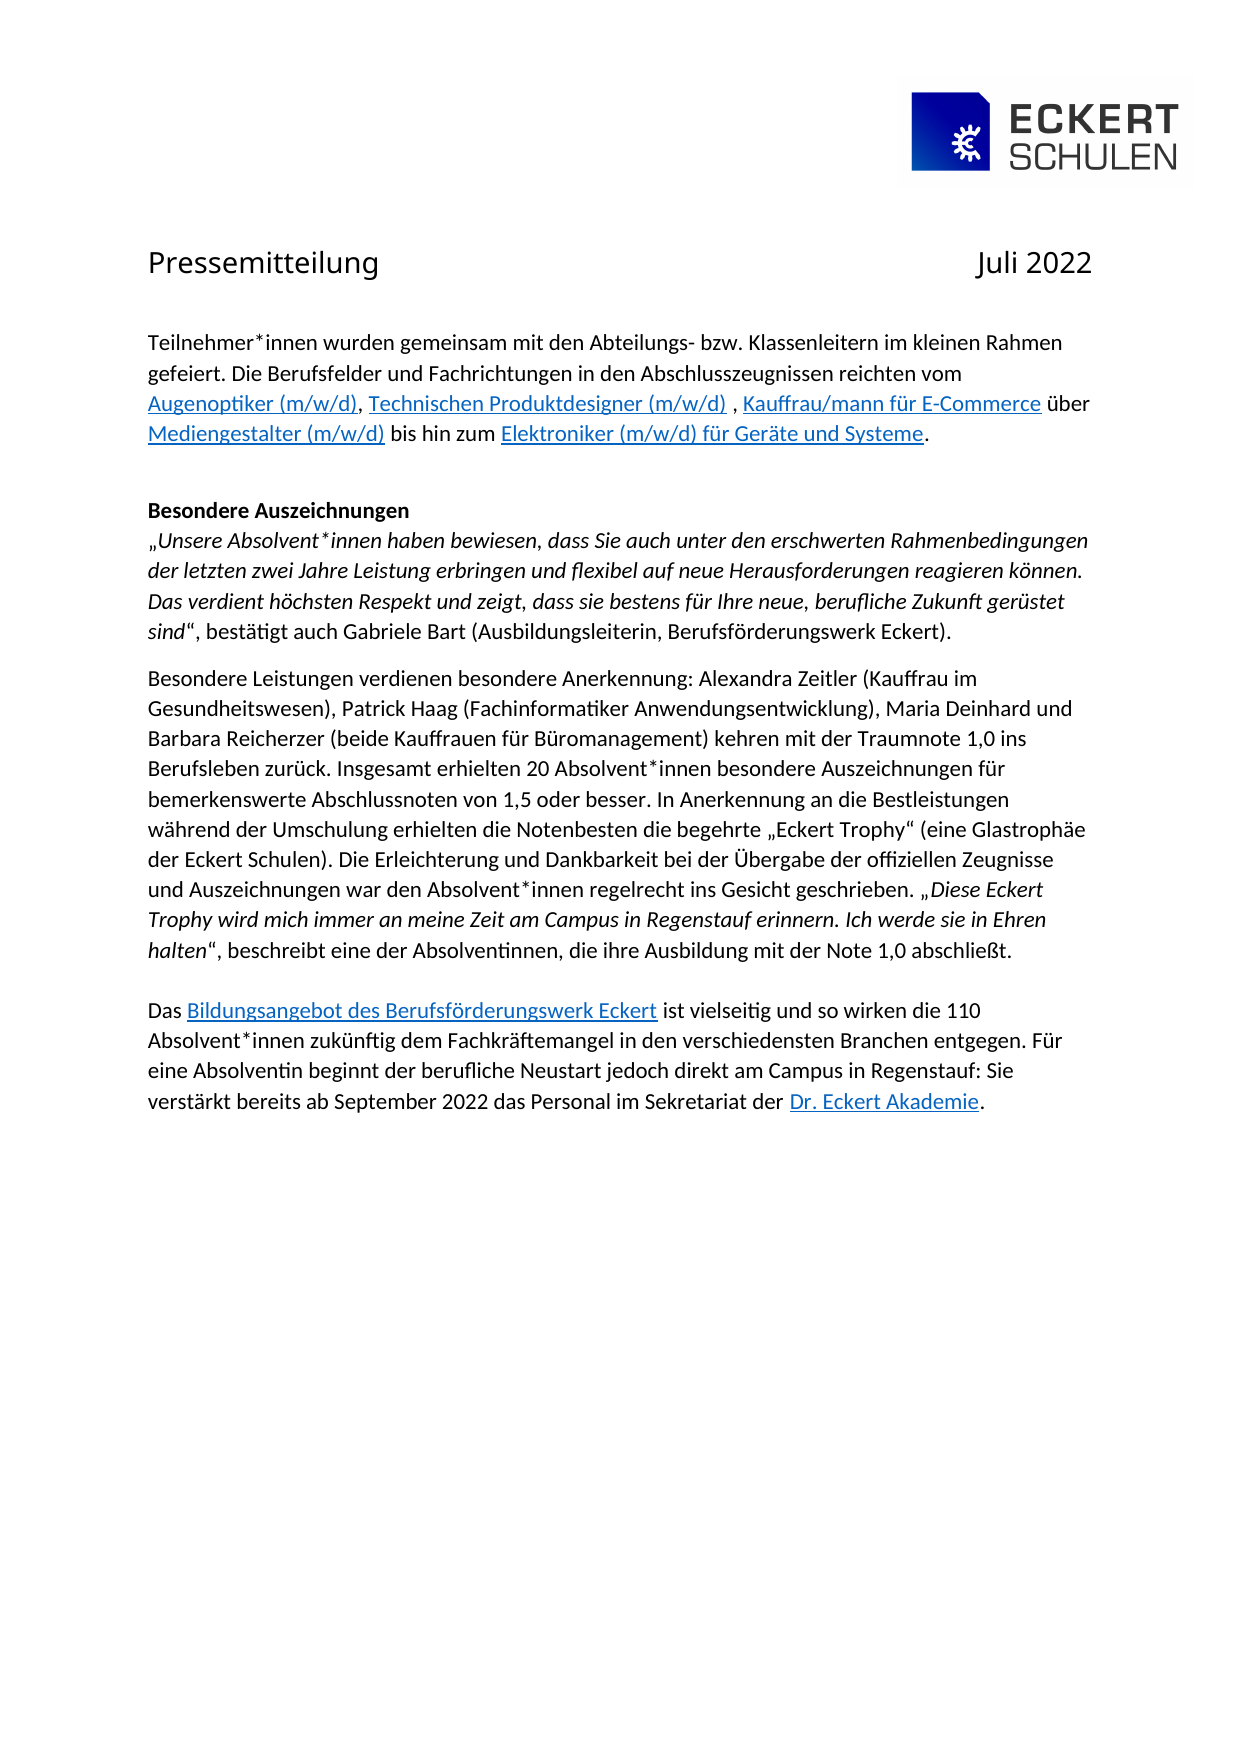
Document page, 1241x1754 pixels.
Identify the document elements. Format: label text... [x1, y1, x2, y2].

picture [896, 74, 1194, 189]
text Besondere Leistungen verdienen besondere Anerkennung: Alexandra Zeitler (Kauffrau im Gesundheitswesen), Patrick Haag (Fachinformatiker Anwendungsentwicklung), Maria Deinhard und Barbara Reicherzer (beide Kauffrauen für Büromanagement) kehren mit der Traumnote 1,0 ins Berufsleben zurück. Insgesamt erhielten 20 Absolvent*innen besondere Auszeichnungen für bemerkenswerte Abschlussnoten von 1,5 oder besser. In Anerkennung an die Bestleistungen während der Umschulung erhielten die Notenbesten die begehrte „Eckert Trophy“ (eine Glastrophäe der Eckert Schulen). Die Erleichterung und Dankbarkeit bei der Übergabe der offiziellen Zeugnisse und Auszeichnungen war den Absolvent*innen regelrecht ins Gesicht geschrieben. „Diese Eckert Trophy wird mich immer an meine Zeit am Campus in Regenstauf erinnern. Ich werde sie in Ehren halten“, beschreibt eine der Absolventinnen, die ihre Ausbildung mit der Note 1,0 abschließt. Das Bildungsangebot des Berufsförderungswerk Eckert ist vielseitig und so wirken die 110 Absolvent*innen zukünftig dem Fachkräftemangel in den verschiedensten Branchen entgegen. Für eine Absolventin beginnt der berufliche Neustart jedoch direkt am Campus in Regenstauf: Sie verstärkt bereits ab September 2022 das Personal im Sekretariat der Dr. Eckert Akademie. Die Erleichterung und Dankbarkeit über den erfolgreichen Abschluss am Berufsförderungswerk Eckert ist den Absolvent*innen ins Gesicht geschrieben. (Foto: Eckert Schulen / Anna Stangl) [148, 664, 1093, 1145]
text Teilnehmer*innen wurden gemeinsam mit den Abteilungs- bzw. Klassenleitern im kleinen Rahmen gefeiert. Die Berufsfelder und Fachrichtungen in den Abschlusszeugnissen reichten vom Augenoptiker (m/w/d), Technischen Produktdesigner (m/w/d) , Kauffrau/mann für E-Commerce über Mediengestalter (m/w/d) bis hin zum Elektroniker (m/w/d) für Geräte und Systeme. [148, 328, 1093, 477]
text Besondere Auszeichnungen „Unsere Absolvent*innen haben bewiesen, dass Sie auch unter den erschwerten Rahmenbedingungen der letzten zwei Jahre Leistung erbringen und flexibel auf neue Herausforderungen reagieren können. Das verdient höchsten Respekt und zeigt, dass sie bestens für Ihre neue, berufliche Zukunft gerüstet sind“, bestätigt auch Gabriele Bart (Ausbildungsleiterin, Berufsförderungswerk Eckert). [148, 496, 1093, 645]
